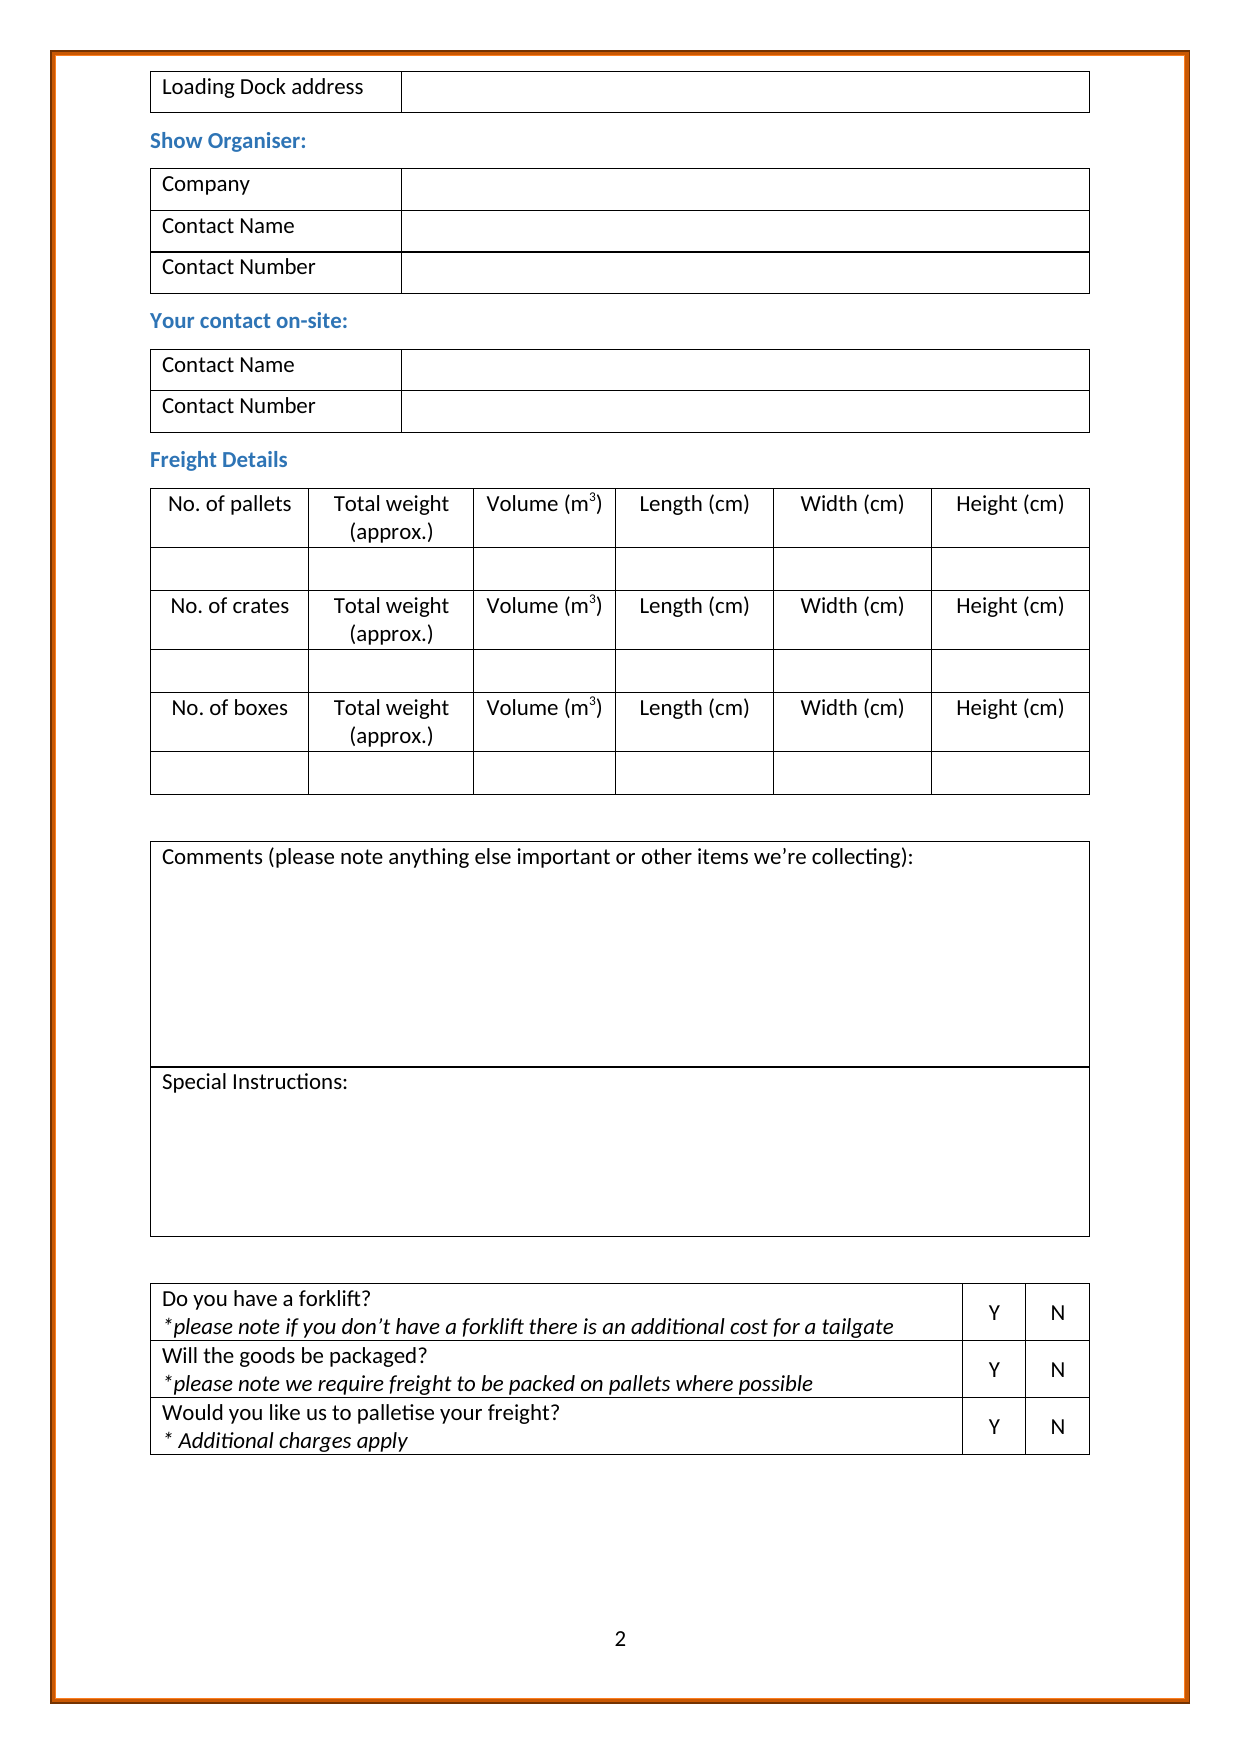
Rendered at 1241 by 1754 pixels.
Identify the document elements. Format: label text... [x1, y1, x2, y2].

table_cell [474, 752, 615, 794]
table_cell [309, 650, 473, 692]
table_cell Height (cm) [932, 591, 1089, 648]
table_cell Volume (m3) [474, 591, 615, 648]
table_cell Contact Number [151, 391, 401, 432]
subtitle Show Organiser: [150, 126, 1090, 154]
table_cell Total weight (approx.) [309, 591, 473, 648]
table_cell [774, 650, 931, 692]
table_cell [309, 548, 473, 590]
table_cell Contact Name [151, 211, 401, 251]
table_header Height (cm) [932, 489, 1089, 547]
table_cell Y [963, 1398, 1025, 1454]
table_cell Total weight (approx.) [309, 693, 473, 751]
table_cell [616, 548, 773, 590]
table_cell [151, 650, 308, 692]
table_cell [932, 548, 1089, 590]
table_cell Would you like us to palletise your freight? * Additional charges apply [151, 1398, 962, 1454]
table_header Company [151, 169, 401, 210]
table_cell [402, 72, 1089, 112]
subtitle Freight Details [150, 446, 1090, 473]
table_cell Height (cm) [932, 693, 1089, 751]
table_header Comments (please note anything else important or other items we’re collecting): [151, 842, 1089, 1066]
table_header Volume (m3) [474, 489, 615, 547]
table_cell Contact Number [151, 253, 401, 293]
table_cell [309, 752, 473, 794]
table_cell N [1026, 1398, 1089, 1454]
table_cell Width (cm) [774, 591, 931, 648]
table_cell Width (cm) [774, 693, 931, 751]
table_cell [616, 752, 773, 794]
table_cell Will the goods be packaged? *please note we require freight to be packed on pallets where possible [151, 1341, 962, 1397]
table_header Y [963, 1284, 1025, 1340]
table_cell [932, 752, 1089, 794]
table_cell Special Instructions: [151, 1068, 1089, 1236]
table_cell N [1026, 1341, 1089, 1397]
table_cell [774, 548, 931, 590]
table_header Length (cm) [616, 489, 773, 547]
table_header Width (cm) [774, 489, 931, 547]
table_cell Y [963, 1341, 1025, 1397]
table_cell [402, 253, 1089, 293]
table_header [402, 169, 1089, 210]
table_cell No. of boxes [151, 693, 308, 751]
table_header No. of pallets [151, 489, 308, 547]
table_cell Length (cm) [616, 591, 773, 648]
table_cell Volume (m3) [474, 693, 615, 751]
table_cell Loading Dock address [151, 72, 401, 112]
subtitle Your contact on-site: [150, 306, 1090, 334]
table_cell [474, 548, 615, 590]
table_cell [402, 391, 1089, 432]
table_cell [151, 752, 308, 794]
table_cell [616, 650, 773, 692]
table_cell Length (cm) [616, 693, 773, 751]
table_header Do you have a forklift? *please note if you don’t have a forklift there is an additional cost for a tailgate [151, 1284, 962, 1340]
table_header [402, 350, 1089, 390]
table_header N [1026, 1284, 1089, 1340]
table_cell No. of crates [151, 591, 308, 648]
table_cell [932, 650, 1089, 692]
table_header Total weight (approx.) [309, 489, 473, 547]
table_cell [774, 752, 931, 794]
table_cell [151, 548, 308, 590]
table_cell [474, 650, 615, 692]
table_header Contact Name [151, 350, 401, 390]
table_cell [402, 211, 1089, 251]
